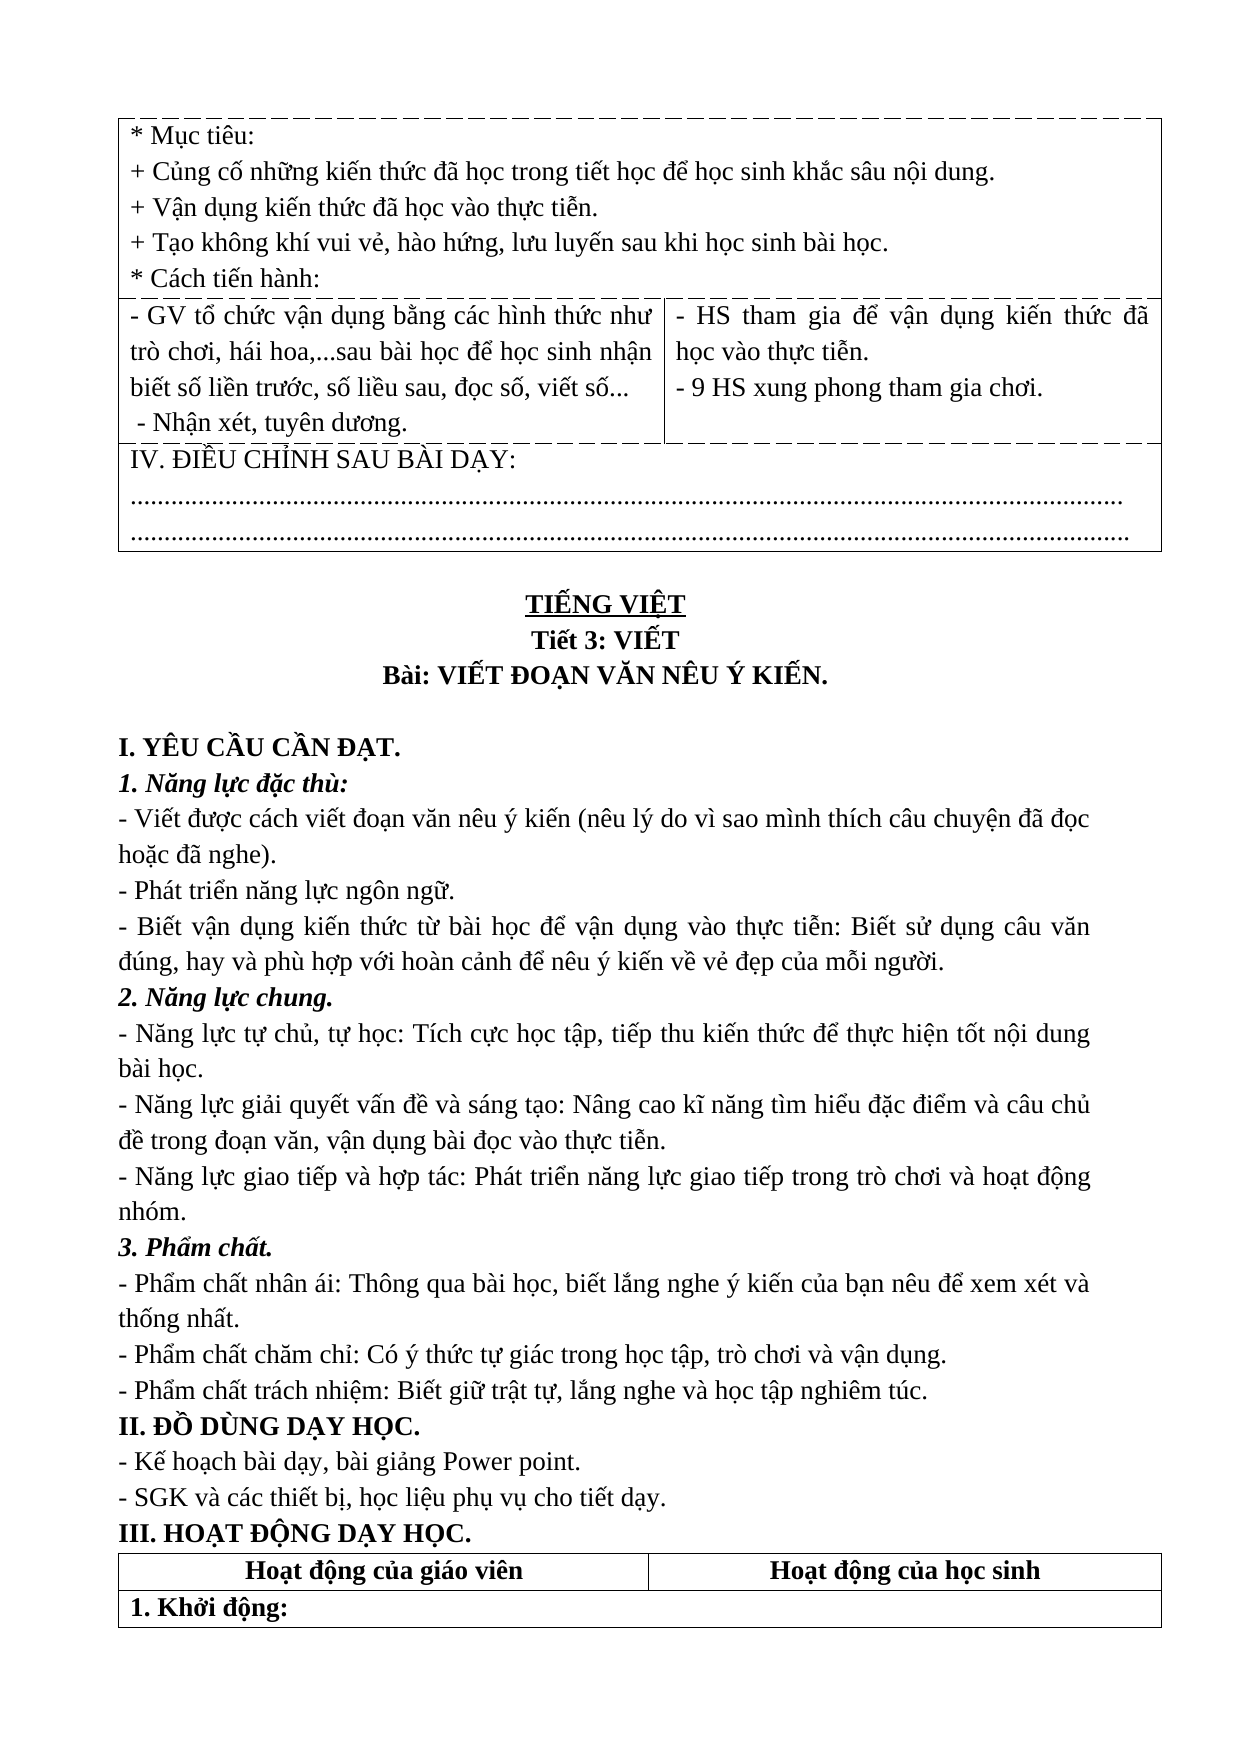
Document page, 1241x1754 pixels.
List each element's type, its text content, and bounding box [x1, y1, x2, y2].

text - SGK và các thiết bị, học liệu phụ vụ cho tiết dạy. [118, 1481, 1092, 1512]
text II. ĐỒ DÙNG DẠY HỌC. [118, 1410, 1092, 1441]
table_header Hoạt động của học sinh [649, 1554, 1161, 1590]
text 3. Phẩm chất. [118, 1231, 1092, 1262]
text III. HOẠT ĐỘNG DẠY HỌC. [118, 1517, 1092, 1548]
text Tiết 3: VIẾT [118, 624, 1092, 655]
table_header Hoạt động của giáo viên [119, 1554, 648, 1590]
text - Kế hoạch bài dạy, bài giảng Power point. [118, 1446, 1092, 1477]
text - Năng lực giao tiếp và hợp tác: Phát triển năng lực giao tiếp trong trò chơi và hoạt động nhóm. [118, 1160, 1092, 1227]
table_cell - HS tham gia để vận dụng kiến thức đã học vào thực tiễn. - 9 HS xung phong tham gia chơi. [665, 298, 1161, 443]
text - Phát triển năng lực ngôn ngữ. [118, 874, 1092, 905]
text Bài: VIẾT ĐOẠN VĂN NÊU Ý KIẾN. [118, 659, 1092, 691]
table_cell 1. Khởi động: - Mục tiêu: + Tạo không khí vui vẻ, khấn khởi trước giờ học. + Kiểm tra kiến thức đã học của học sinh ở bài trước. - Cách tiến hành: [119, 1591, 1161, 1627]
text - Phẩm chất nhân ái: Thông qua bài học, biết lắng nghe ý kiến của bạn nêu để xem xét và thống nhất. [118, 1267, 1092, 1334]
text I. YÊU CẦU CẦN ĐẠT. [118, 731, 1092, 762]
text 2. Năng lực chung. [118, 981, 1092, 1012]
table_cell - GV tổ chức vận dụng bằng các hình thức như trò chơi, hái hoa,...sau bài học để học sinh nhận biết số liền trước, số liều sau, đọc số, viết số... - Nhận xét, tuyên dương. [119, 298, 664, 443]
text - Phẩm chất chăm chỉ: Có ý thức tự giác trong học tập, trò chơi và vận dụng. [118, 1338, 1092, 1369]
text - Biết vận dụng kiến thức từ bài học để vận dụng vào thực tiễn: Biết sử dụng câu văn đúng, hay và phù hợp với hoàn cảnh để nêu ý kiến về vẻ đẹp của mỗi người. [118, 909, 1092, 976]
text - Năng lực tự chủ, tự học: Tích cực học tập, tiếp thu kiến thức để thực hiện tốt nội dung bài học. [118, 1017, 1092, 1084]
text TIẾNG VIỆT [118, 588, 1092, 619]
text 1. Năng lực đặc thù: [118, 767, 1092, 798]
text - Viết được cách viết đoạn văn nêu ý kiến (nêu lý do vì sao mình thích câu chuyện đã đọc hoặc đã nghe). [118, 802, 1092, 869]
text - Phẩm chất trách nhiệm: Biết giữ trật tự, lắng nghe và học tập nghiêm túc. [118, 1374, 1092, 1405]
text - Năng lực giải quyết vấn đề và sáng tạo: Nâng cao kĩ năng tìm hiểu đặc điểm và câu chủ đề trong đoạn văn, vận dụng bài đọc vào thực tiễn. [118, 1088, 1092, 1155]
table_cell IV. ĐIỀU CHỈNH SAU BÀI DẠY: ................................................................................................................................................... .................................................................................................................................................... [119, 443, 1161, 551]
